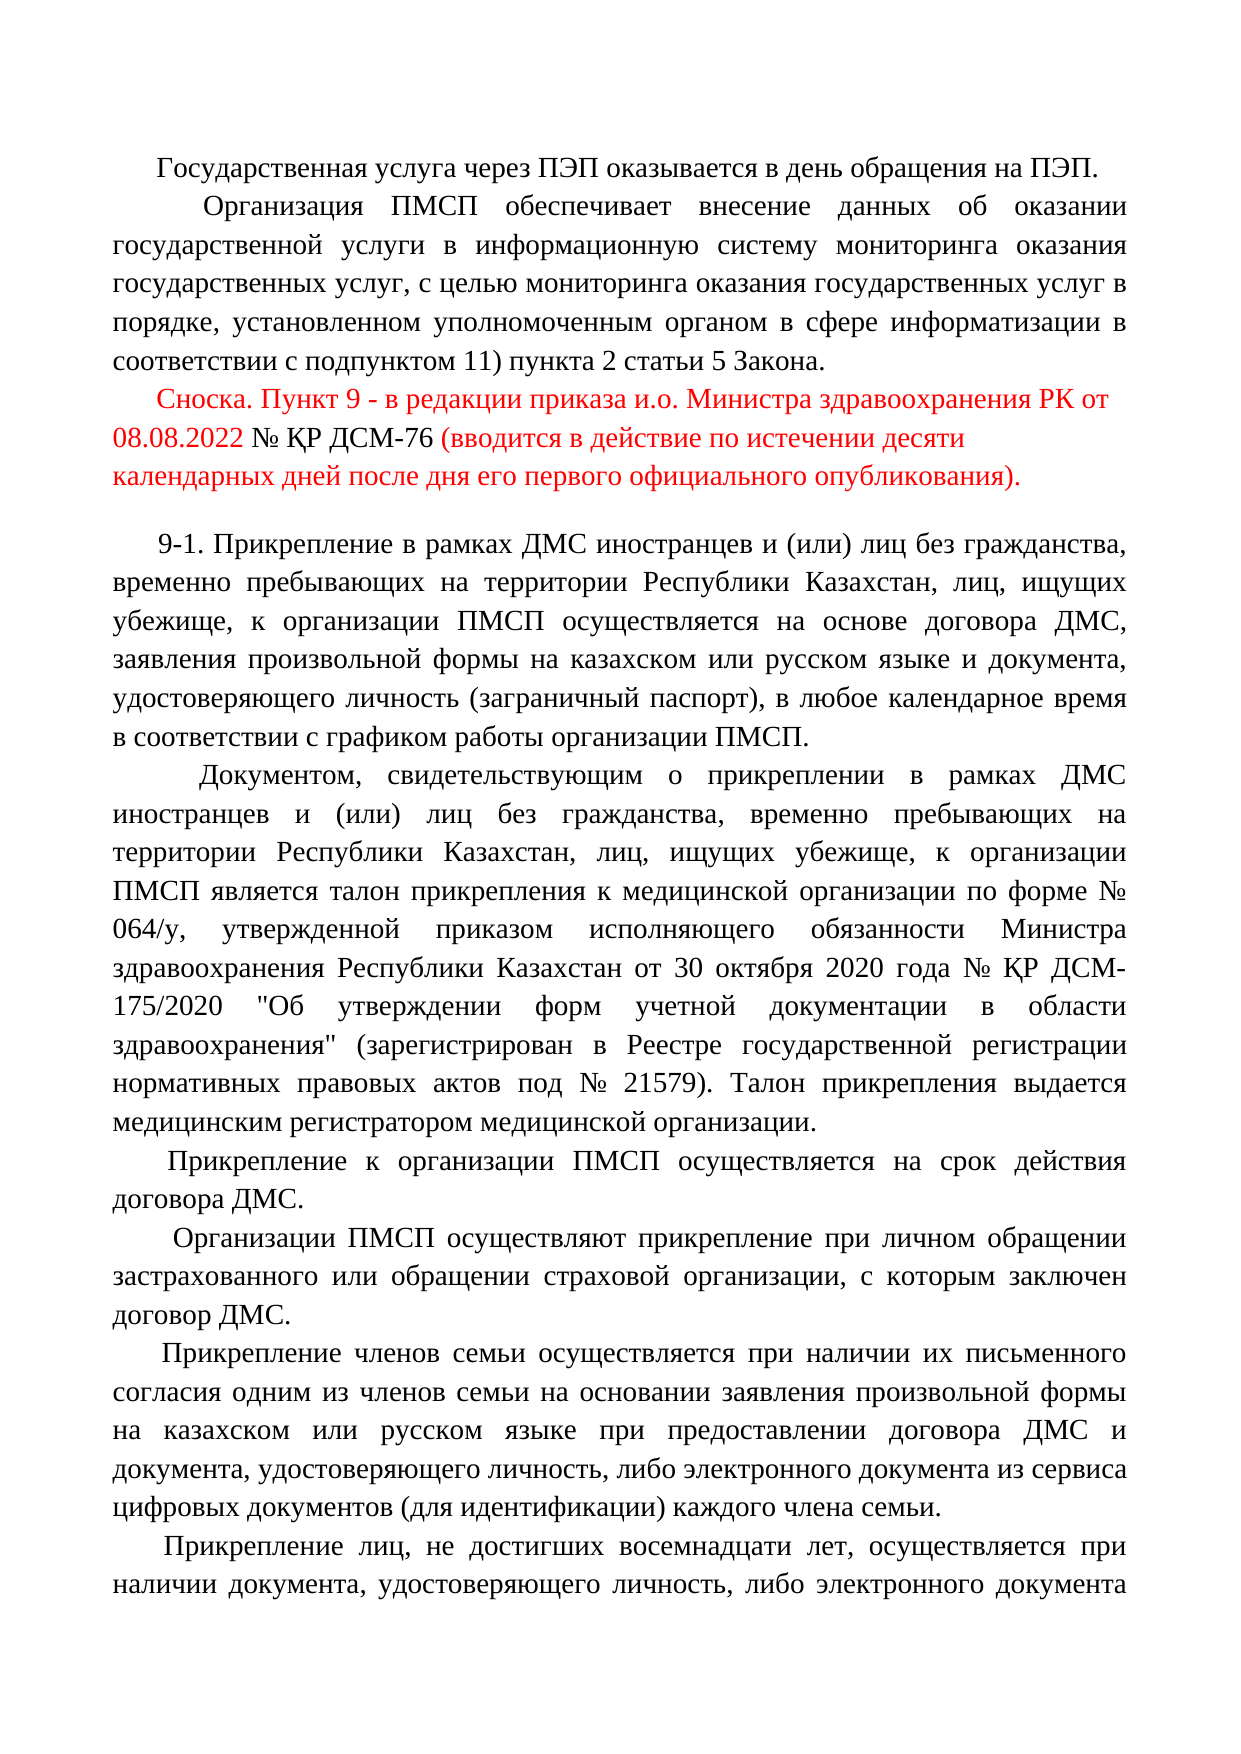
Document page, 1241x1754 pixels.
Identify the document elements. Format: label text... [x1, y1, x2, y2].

text Сноска. Пункт 9 - в редакции приказа и.о. Министра здравоохранения РК от 08.08.2022 № ҚР ДСМ-76 (вводится в действие по истечении десяти календарных дней после дня его первого официального опубликования). [112, 381, 1128, 522]
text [112, 1528, 1128, 1600]
text Прикрепление к организации ПМСП осуществляется на срок действия договора ДМС. [112, 1143, 1128, 1215]
text Организация ПМСП обеспечивает внесение данных об оказании государственной услуги в информационную систему мониторинга оказания государственных услуг, с целью мониторинга оказания государственных услуг в порядке, установленном уполномоченным органом в сфере информатизации в соответствии с подпунктом 11) пункта 2 статьи 5 Закона. [112, 188, 1128, 376]
text Государственная услуга через ПЭП оказывается в день обращения на ПЭП. [112, 150, 1128, 183]
text 9-1. Прикрепление в рамках ДМС иностранцев и (или) лиц без гражданства, временно пребывающих на территории Республики Казахстан, лиц, ищущих убежище, к организации ПМСП осуществляется на основе договора ДМС, заявления произвольной формы на казахском или русском языке и документа, удостоверяющего личность (заграничный паспорт), в любое календарное время в соответствии с графиком работы организации ПМСП. [112, 526, 1128, 752]
text Организации ПМСП осуществляют прикрепление при личном обращении застрахованного или обращении страховой организации, с которым заключен договор ДМС. [112, 1220, 1128, 1330]
text Документом, свидетельствующим о прикреплении в рамках ДМС иностранцев и (или) лиц без гражданства, временно пребывающих на территории Республики Казахстан, лиц, ищущих убежище, к организации ПМСП является талон прикрепления к медицинской организации по форме № 064/у, утвержденной приказом исполняющего обязанности Министра здравоохранения Республики Казахстан от 30 октября 2020 года № ҚР ДСМ-175/2020 "Об утверждении форм учетной документации в области здравоохранения" (зарегистрирован в Реестре государственной регистрации нормативных правовых актов под № 21579). Талон прикрепления выдается медицинским регистратором медицинской организации. [112, 757, 1128, 1138]
text Прикрепление членов семьи осуществляется при наличии их письменного согласия одним из членов семьи на основании заявления произвольной формы на казахском или русском языке при предоставлении договора ДМС и документа, удостоверяющего личность, либо электронного документа из сервиса цифровых документов (для идентификации) каждого члена семьи. [112, 1335, 1128, 1523]
